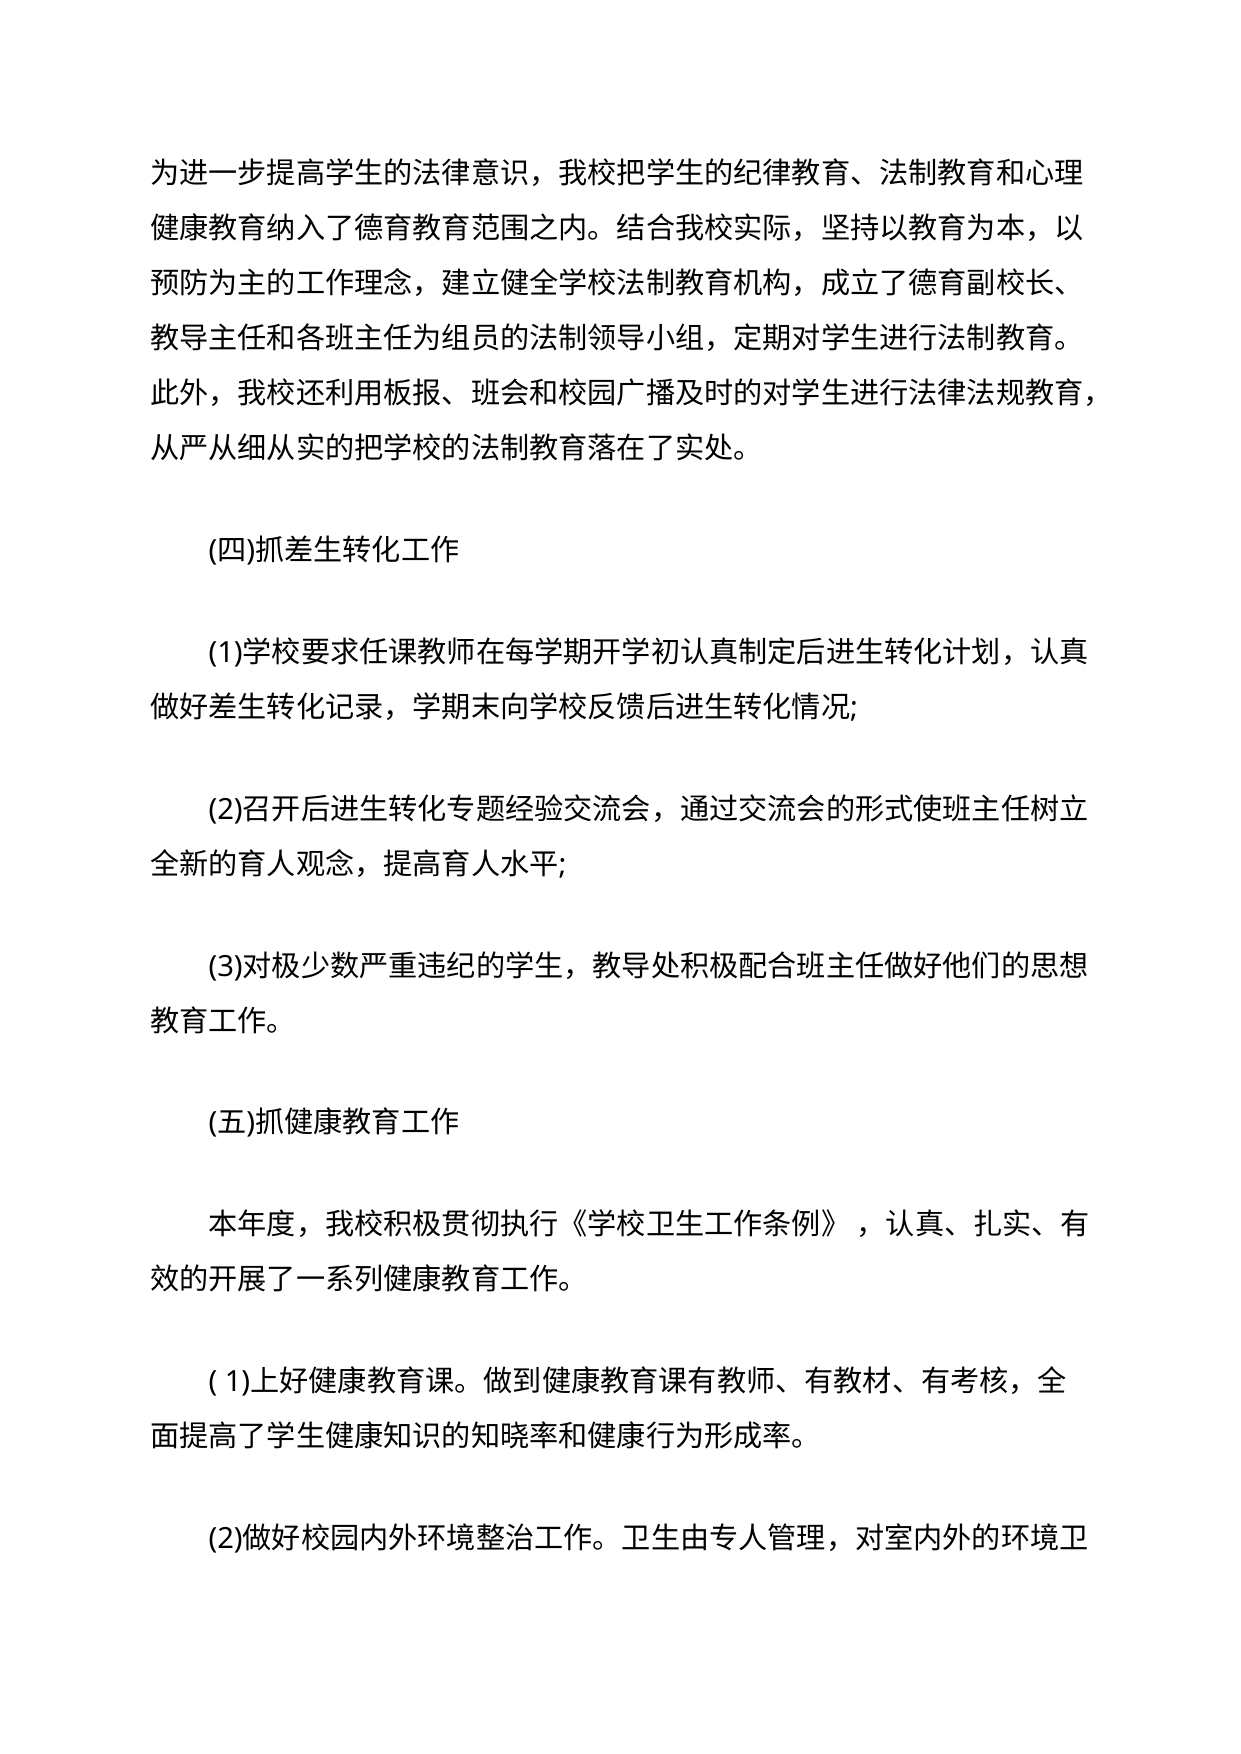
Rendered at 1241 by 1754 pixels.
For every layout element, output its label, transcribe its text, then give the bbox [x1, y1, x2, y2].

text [150, 150, 1090, 467]
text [150, 1514, 1090, 1557]
text 本年度，我校积极贯彻执行《学校卫生工作条例》 ，认真、扎实、有效的开展了一系列健康教育工作。 [150, 1201, 1090, 1298]
text (2)召开后进生转化专题经验交流会，通过交流会的形式使班主任树立全新的育人观念，提高育人水平; [150, 785, 1090, 883]
text (四)抓差生转化工作 [150, 526, 1090, 569]
text (3)对极少数严重违纪的学生，教导处积极配合班主任做好他们的思想教育工作。 [150, 942, 1090, 1039]
text (五)抓健康教育工作 [150, 1099, 1090, 1141]
text ( 1)上好健康教育课。做到健康教育课有教师、有教材、有考核，全面提高了学生健康知识的知晓率和健康行为形成率。 [150, 1358, 1090, 1455]
text (1)学校要求任课教师在每学期开学初认真制定后进生转化计划，认真做好差生转化记录，学期末向学校反馈后进生转化情况; [150, 628, 1090, 726]
